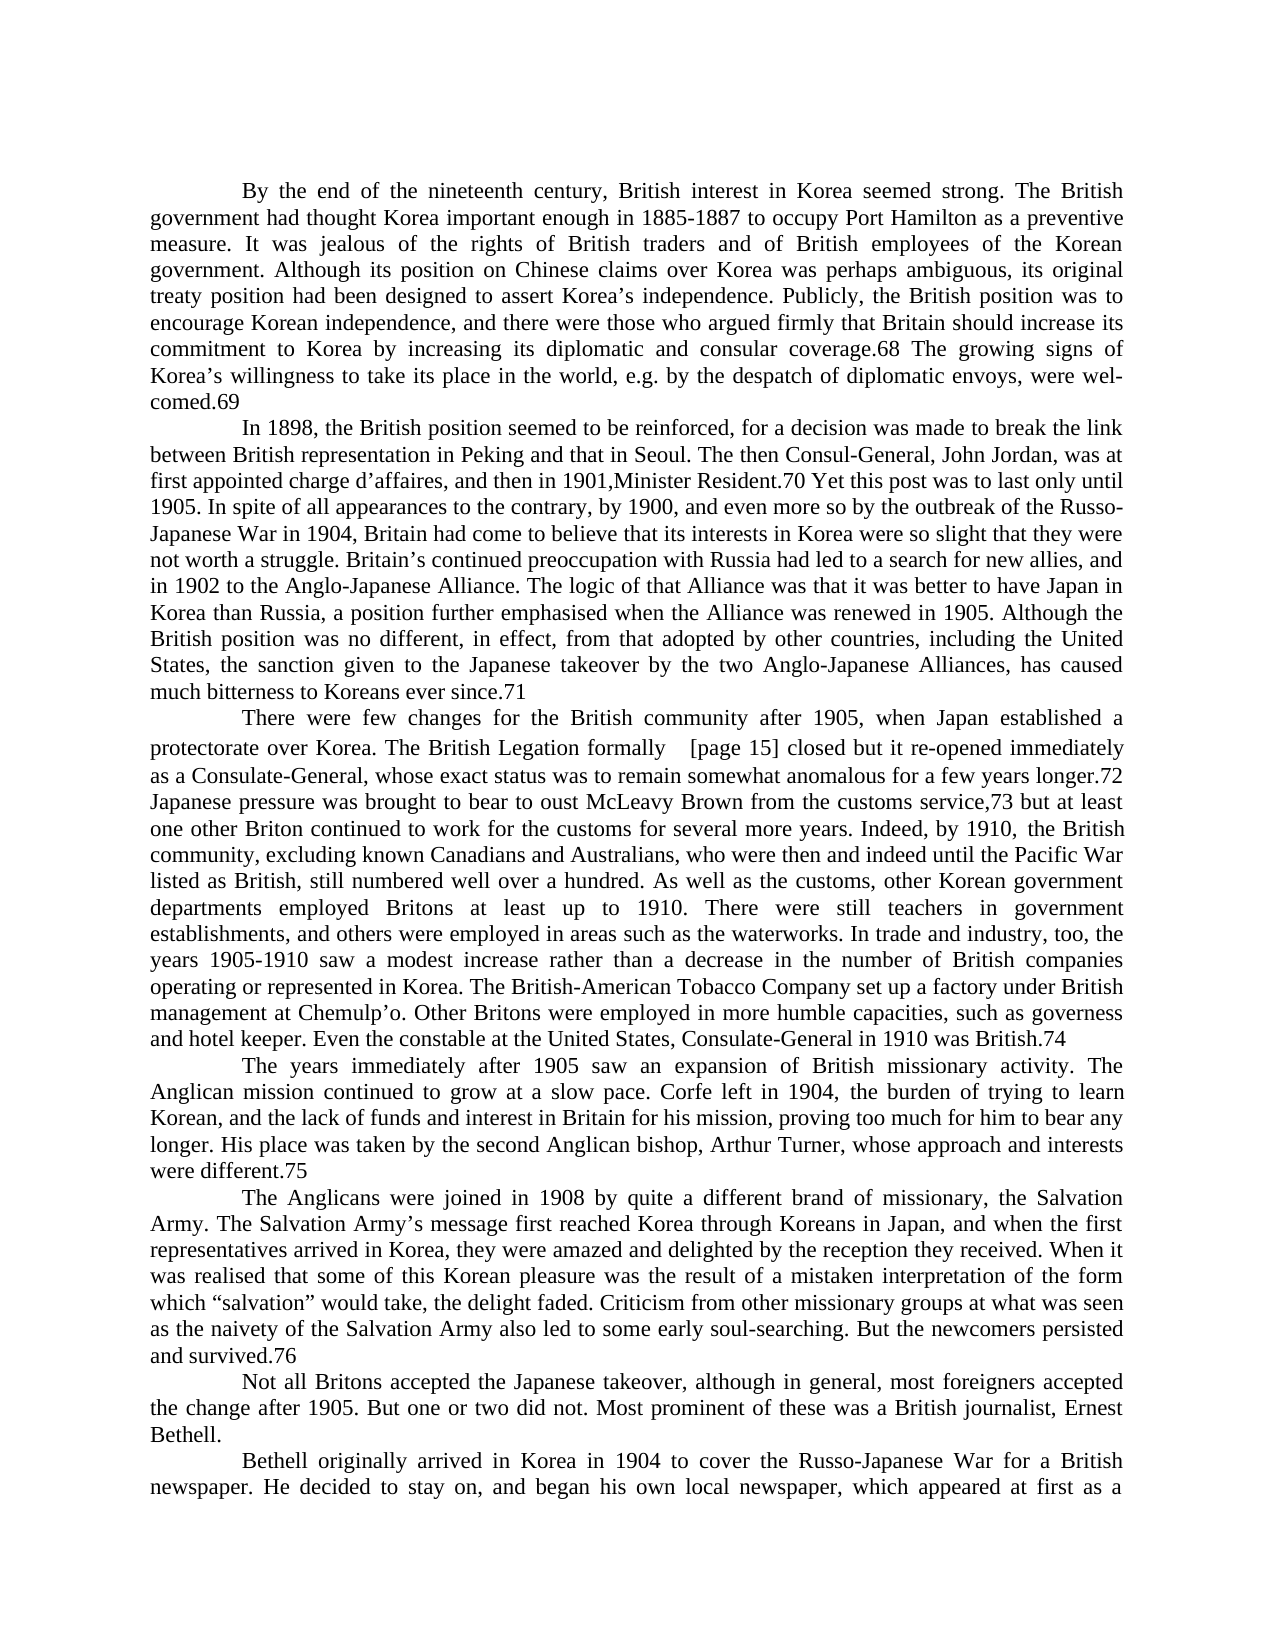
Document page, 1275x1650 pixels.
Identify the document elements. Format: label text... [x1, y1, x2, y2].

text In 1898, the British position seemed to be reinforced, for a decision was made to break the link between British representation in Peking and that in Seoul. The then Consul-General, John Jordan, was at first appointed charge d’affaires, and then in 1901,Minister Resident.70 Yet this post was to last only until 1905. In spite of all appearances to the contrary, by 1900, and even more so by the outbreak of the Russo-Japanese War in 1904, Britain had come to believe that its interests in Korea were so slight that they were not worth a struggle. Britain’s continued preoccupation with Russia had led to a search for new allies, and in 1902 to the Anglo-Japanese Alliance. The logic of that Alliance was that it was better to have Japan in Korea than Russia, a position further emphasised when the Alliance was renewed in 1905. Although the British position was no different, in effect, from that adopted by other countries, including the United States, the sanction given to the Japanese takeover by the two Anglo-Japanese Alliances, has caused much bitterness to Koreans ever since.71 [150, 414, 1125, 704]
text Not all Britons accepted the Japanese takeover, although in general, most foreigners accepted the change after 1905. But one or two did not. Most prominent of these was a British journalist, Ernest Bethell. [150, 1368, 1125, 1447]
text By the end of the nineteenth century, British interest in Korea seemed strong. The British government had thought Korea important enough in 1885-1887 to occupy Port Hamilton as a preventive measure. It was jealous of the rights of British traders and of British employees of the Korean government. Although its position on Chinese claims over Korea was perhaps ambiguous, its original treaty position had been designed to assert Korea’s independence. Publicly, the British position was to encourage Korean independence, and there were those who argued firmly that Britain should increase its commitment to Korea by increasing its diplomatic and consular coverage.68 The growing signs of Korea’s willingness to take its place in the world, e.g. by the despatch of diplomatic envoys, were wel-comed.69 [150, 177, 1125, 414]
text The Anglicans were joined in 1908 by quite a different brand of missionary, the Salvation Army. The Salvation Army’s message first reached Korea through Koreans in Japan, and when the first representatives arrived in Korea, they were amazed and delighted by the reception they received. When it was realised that some of this Korean pleasure was the result of a mistaken interpretation of the form which “salvation” would take, the delight faded. Criticism from other missionary groups at what was seen as the naivety of the Salvation Army also led to some early soul-searching. But the newcomers persisted and survived.76 [150, 1183, 1125, 1368]
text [150, 1447, 1125, 1500]
text There were few changes for the British community after 1905, when Japan established a protectorate over Korea. The British Legation formally [page 15] closed but it re-opened immediately as a Consulate-General, whose exact status was to remain somewhat anomalous for a few years longer.72 Japanese pressure was brought to bear to oust McLeavy Brown from the customs service,73 but at least one other Briton continued to work for the customs for several more years. Indeed, by 1910, the British community, excluding known Canadians and Australians, who were then and indeed until the Pacific War listed as British, still numbered well over a hundred. As well as the customs, other Korean government departments employed Britons at least up to 1910. There were still teachers in government establishments, and others were employed in areas such as the waterworks. In trade and industry, too, the years 1905-1910 saw a modest increase rather than a decrease in the number of British companies operating or represented in Korea. The British-American Tobacco Company set up a factory under British management at Chemulp’o. Other Britons were employed in more humble capacities, such as governess and hotel keeper. Even the constable at the United States, Consulate-General in 1910 was British.74 [150, 704, 1125, 1052]
text The years immediately after 1905 saw an expansion of British missionary activity. The Anglican mission continued to grow at a slow pace. Corfe left in 1904, the burden of trying to learn Korean, and the lack of funds and interest in Britain for his mission, proving too much for him to bear any longer. His place was taken by the second Anglican bishop, Arthur Turner, whose approach and interests were different.75 [150, 1052, 1125, 1183]
